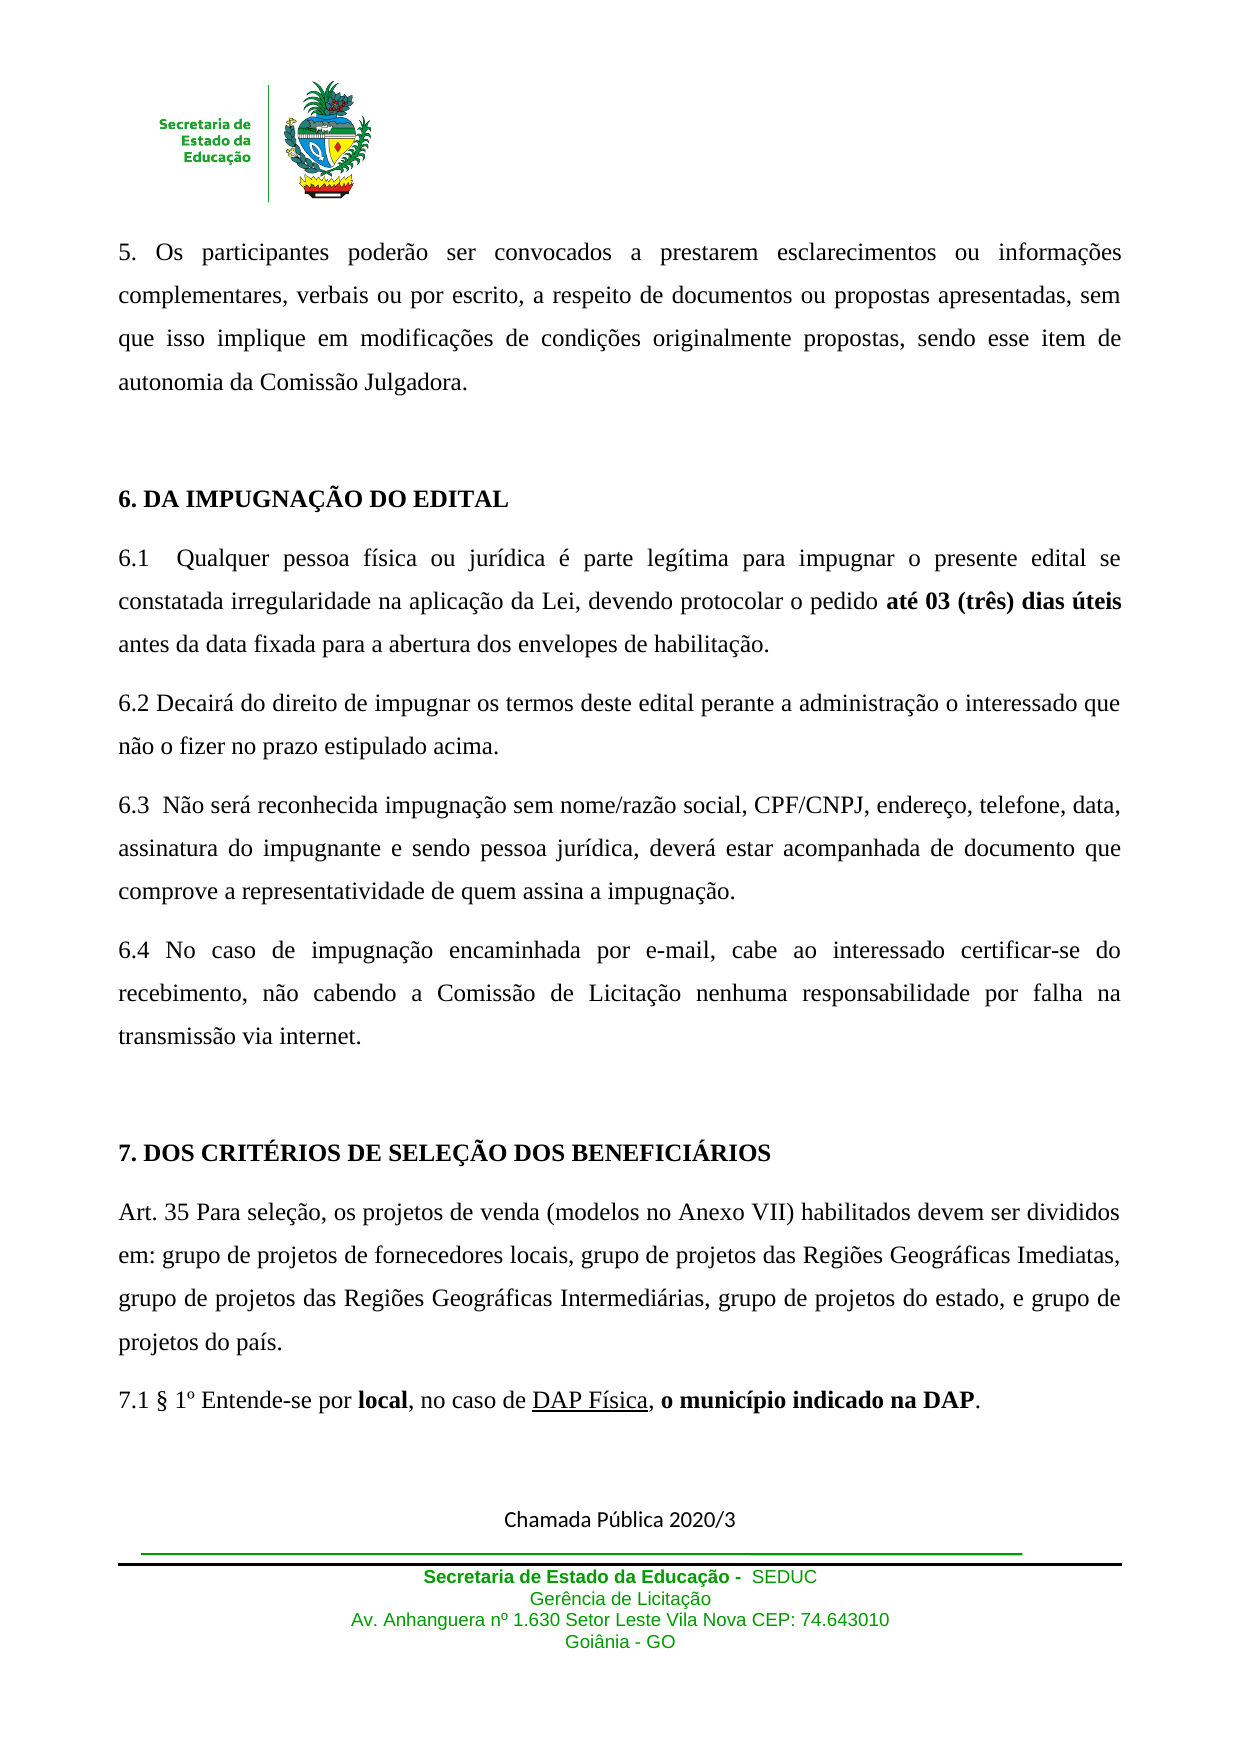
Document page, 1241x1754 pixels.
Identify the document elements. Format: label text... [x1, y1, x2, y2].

text 6.3 Não será reconhecida impugnação sem nome/razão social, CPF/CNPJ, endereço, telefone, data, assinatura do impugnante e sendo pessoa jurídica, deverá estar acompanhada de documento que comprove a representatividade de quem assina a impugnação. [118, 790, 1122, 905]
text Art. 35 Para seleção, os projetos de venda (modelos no Anexo VII) habilitados devem ser divididos em: grupo de projetos de fornecedores locais, grupo de projetos das Regiões Geográficas Imediatas, grupo de projetos das Regiões Geográficas Intermediárias, grupo de projetos do estado, e grupo de projetos do país. [118, 1197, 1122, 1355]
text 6.1 Qualquer pessoa física ou jurídica é parte legítima para impugnar o presente edital se constatada irregularidade na aplicação da Lei, devendo protocolar o pedido até 03 (três) dias úteis antes da data fixada para a abertura dos envelopes de habilitação. [118, 543, 1122, 658]
text 6.2 Decairá do direito de impugnar os termos deste edital perante a administração o interessado que não o fizer no prazo estipulado acima. [118, 688, 1122, 760]
text 7.1 § 1º Entende-se por local, no caso de DAP Física, o município indicado na DAP. [118, 1385, 1122, 1414]
text 6.4 No caso de impugnação encaminhada por e-mail, cabe ao interessado certificar-se do recebimento, não cabendo a Comissão de Licitação nenhuma responsabilidade por falha na transmissão via internet. [118, 935, 1122, 1050]
text 6. DA IMPUGNAÇÃO DO EDITAL [118, 484, 1122, 513]
text 7. DOS CRITÉRIOS DE SELEÇÃO DOS BENEFICIÁRIOS [118, 1138, 1122, 1167]
text 5. Os participantes poderão ser convocados a prestarem esclarecimentos ou informações complementares, verbais ou por escrito, a respeito de documentos ou propostas apresentadas, sem que isso implique em modificações de condições originalmente propostas, sendo esse item de autonomia da Comissão Julgadora. [118, 237, 1122, 395]
picture [118, 73, 412, 210]
